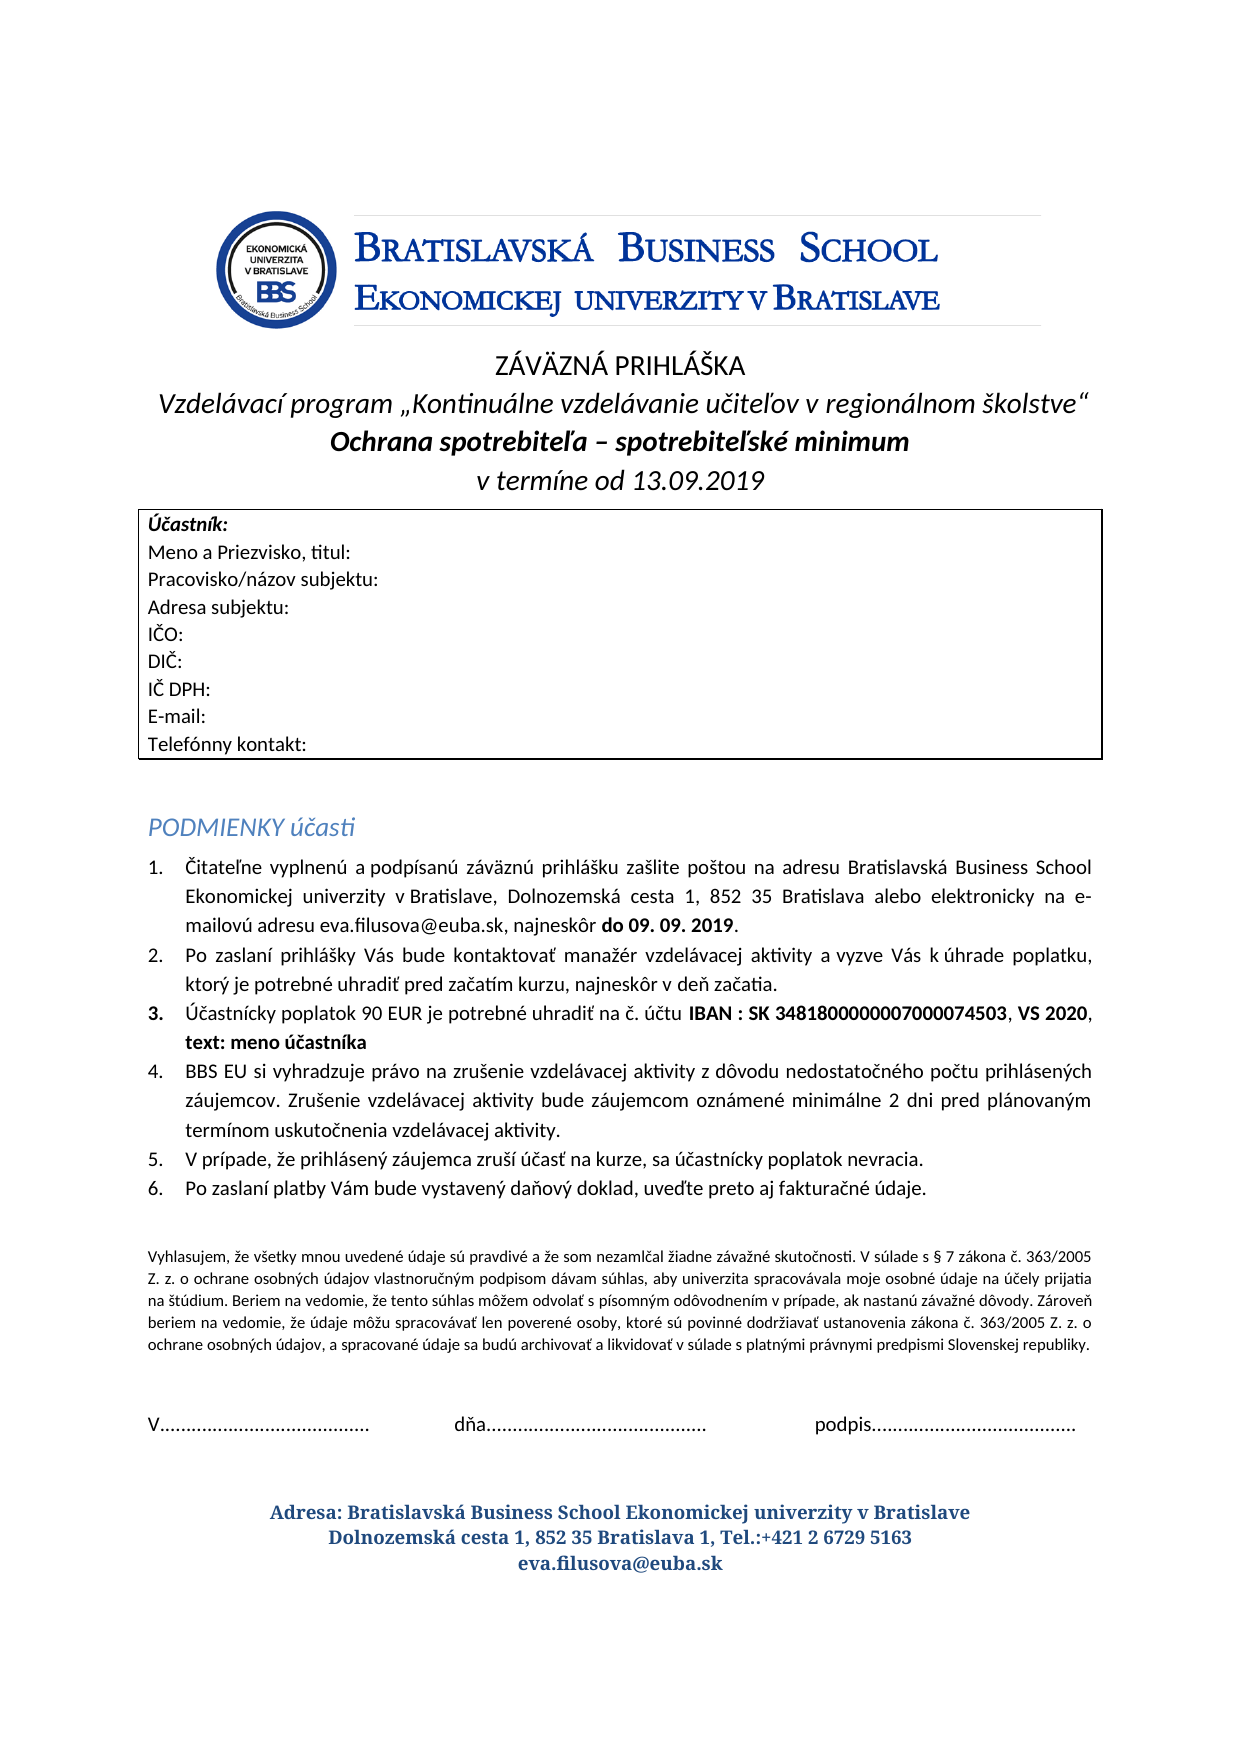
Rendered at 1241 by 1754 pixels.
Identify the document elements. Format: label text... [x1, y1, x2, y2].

text Vyhlasujem, že všetky mnou uvedené údaje sú pravdivé a že som nezamlčal žiadne závažné skutočnosti. V súlade s § 7 zákona č. 363/2005 Z. z. o ochrane osobných údajov vlastnoručným podpisom dávam súhlas, aby univerzita spracovávala moje osobné údaje na účely prijatia na štúdium. Beriem na vedomie, že tento súhlas môžem odvolať s písomným odôvodnením v prípade, ak nastanú závažné dôvody. Zároveň beriem na vedomie, že údaje môžu spracovávať len poverené osoby, ktoré sú povinné dodržiavať ustanovenia zákona č. 363/2005 Z. z. o ochrane osobných údajov, a spracované údaje sa budú archivovať a likvidovať v súlade s platnými právnymi predpismi Slovenskej republiky. [148, 1246, 1093, 1354]
text eva.filusova@euba.sk [148, 1550, 1093, 1576]
text Pracovisko/názov subjektu: [139, 563, 1101, 591]
list Účastnícky poplatok 90 EUR je potrebné uhradiť na č. účtu IBAN : SK 3481800000007000074503, VS 2020, text: meno účastníka [148, 1000, 1093, 1055]
list Po zaslaní prihlášky Vás bude kontaktovať manažér vzdelávacej aktivity a vyzve Vás k úhrade poplatku, ktorý je potrebné uhradiť pred začatím kurzu, najneskôr v deň začatia. [148, 942, 1093, 996]
text Adresa: Bratislavská Business School Ekonomickej univerzity v Bratislave [148, 1499, 1093, 1525]
picture [199, 194, 1042, 345]
text Telefónny kontakt: [139, 728, 1101, 758]
text Vzdelávací program „Kontinuálne vzdelávanie učiteľov v regionálnom školstve“ Ochrana spotrebiteľa – spotrebiteľské minimum [148, 385, 1093, 459]
text V........................................ dňa.......................................... podpis....................................... [148, 1411, 1093, 1436]
text ZÁVÄZNÁ PRIHLÁŠKA [148, 347, 1093, 382]
text E-mail: [139, 700, 1101, 728]
text v termíne od 13.09.2019 [148, 462, 1093, 498]
text Meno a Priezvisko, titul: [139, 536, 1101, 563]
list Po zaslaní platby Vám bude vystavený daňový doklad, uveďte preto aj fakturačné údaje. [148, 1175, 1093, 1201]
text Účastník: [139, 510, 1101, 536]
text IČO: [139, 618, 1101, 646]
text IČ DPH: [139, 673, 1101, 700]
text DIČ: [139, 646, 1101, 673]
text Adresa subjektu: [139, 591, 1101, 618]
text Dolnozemská cesta 1, 852 35 Bratislava 1, Tel.:+421 2 6729 5163 [148, 1525, 1093, 1550]
list V prípade, že prihlásený záujemca zruší účasť na kurze, sa účastnícky poplatok nevracia. [148, 1146, 1093, 1171]
list Čitateľne vyplnenú a podpísanú záväznú prihlášku zašlite poštou na adresu Bratislavská Business School Ekonomickej univerzity v Bratislave, Dolnozemská cesta 1, 852 35 Bratislava alebo elektronicky na e-mailovú adresu eva.filusova@euba.sk, najneskôr do 09. 09. 2019. [148, 854, 1093, 938]
list BBS EU si vyhradzuje právo na zrušenie vzdelávacej aktivity z dôvodu nedostatočného počtu prihlásených záujemcov. Zrušenie vzdelávacej aktivity bude záujemcom oznámené minimálne 2 dni pred plánovaným termínom uskutočnenia vzdelávacej aktivity. [148, 1058, 1093, 1142]
subtitle PODMIENKY účasti [148, 811, 1093, 844]
